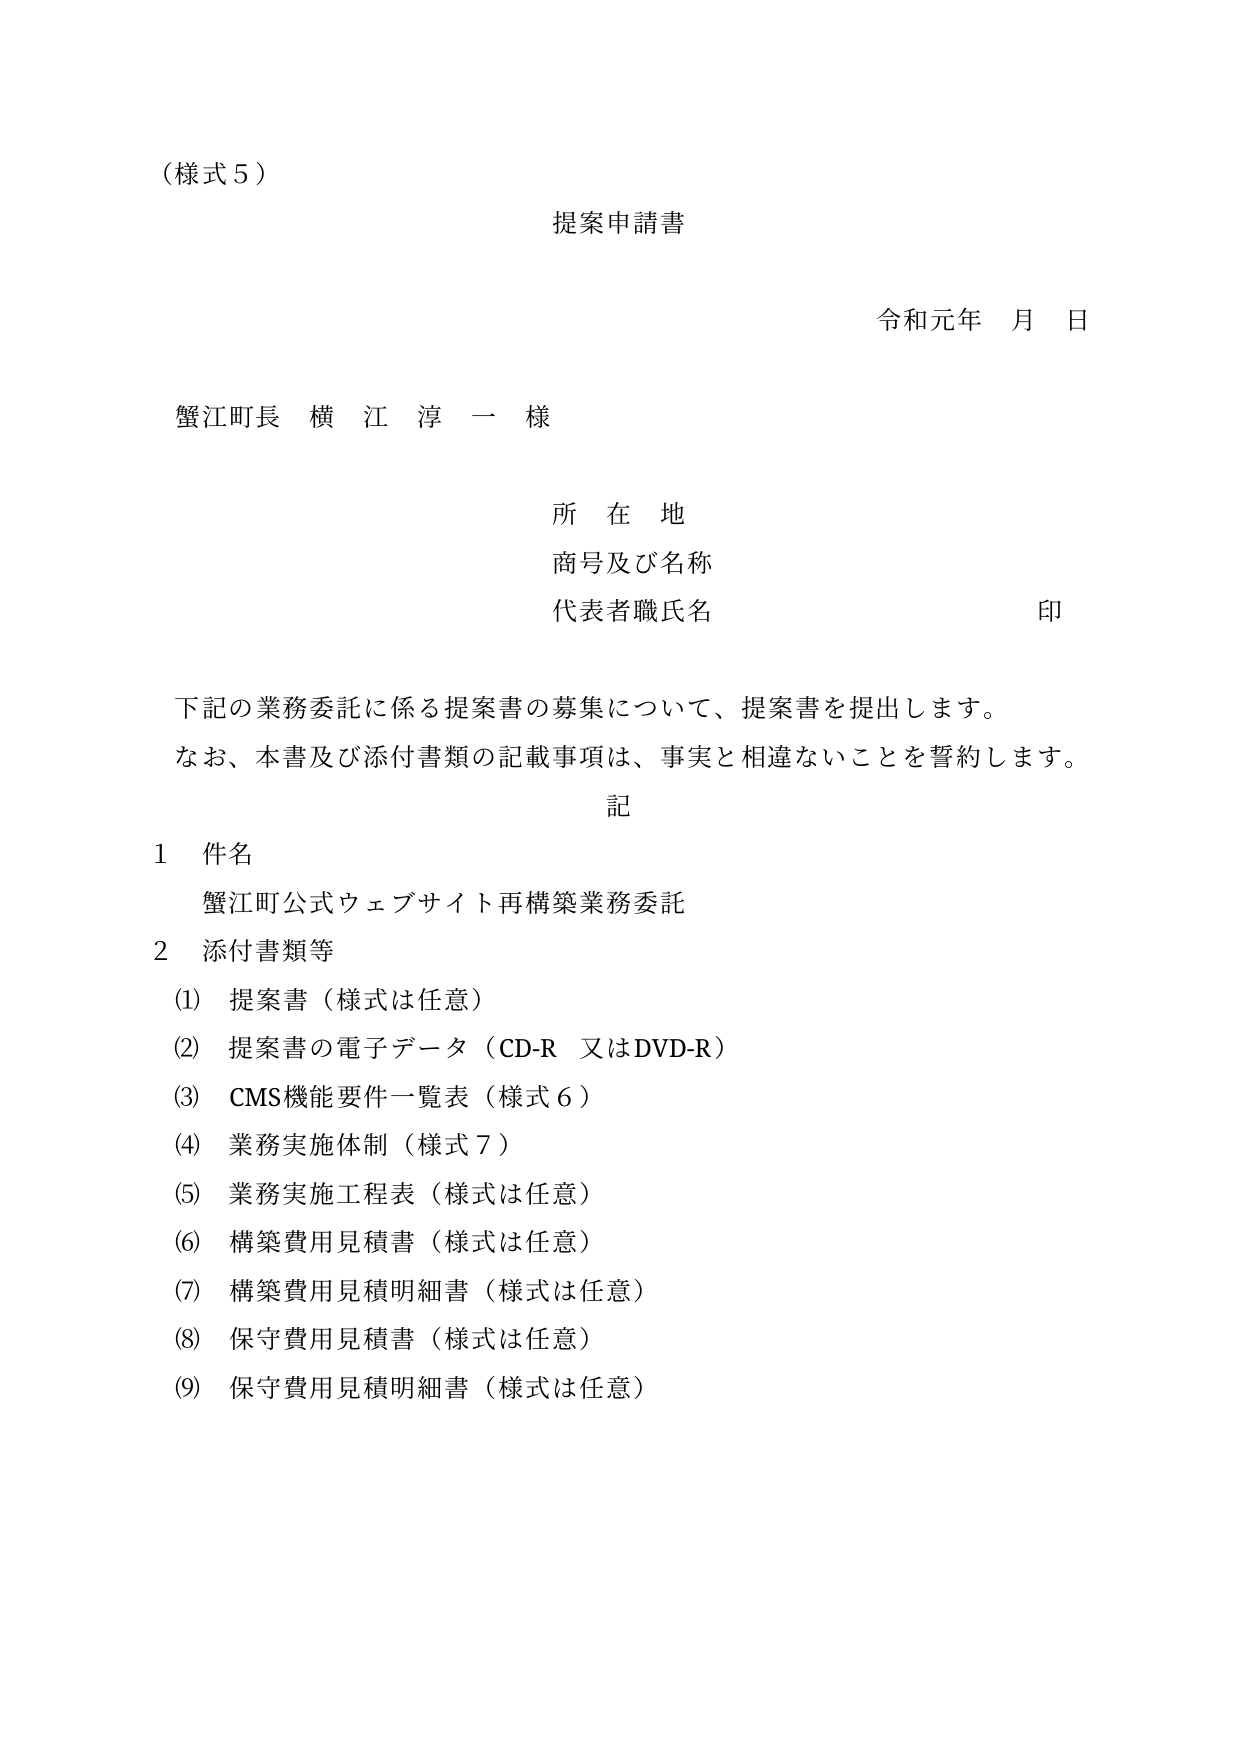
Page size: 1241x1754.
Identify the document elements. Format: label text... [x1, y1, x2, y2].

text ⑻ 保守費用見積書（様式は任意） [148, 1314, 1092, 1362]
text ⑶ CMS機能要件一覧表（様式６） [148, 1071, 1092, 1120]
text 蟹江町公式ウェブサイト再構築業務委託 [148, 877, 1092, 926]
text ⑷ 業務実施体制（様式７） [148, 1120, 1092, 1168]
text 代表者職氏名 印 [148, 586, 1092, 634]
text ⑺ 構築費用見積明細書（様式は任意） [148, 1265, 1092, 1314]
text ⑹ 構築費用見積書（様式は任意） [148, 1217, 1092, 1265]
text ２ 添付書類等 [148, 926, 1092, 974]
text なお、本書及び添付書類の記載事項は、事実と相違ないことを誓約します。 [148, 731, 1092, 780]
text １ 件名 [148, 828, 1092, 877]
text 令和元年 月 日 [148, 294, 1092, 343]
text （様式５） [148, 149, 1092, 197]
text ⑴ 提案書（様式は任意） [148, 974, 1092, 1023]
text ⑸ 業務実施工程表（様式は任意） [148, 1168, 1092, 1217]
text 商号及び名称 [148, 537, 1092, 586]
text 蟹江町長 横 江 淳 一 様 [148, 392, 1092, 440]
text ⑼ 保守費用見積明細書（様式は任意） [148, 1362, 1092, 1411]
text 提案申請書 [148, 197, 1092, 246]
text 記 [148, 780, 1092, 828]
text 下記の業務委託に係る提案書の募集について、提案書を提出します。 [148, 683, 1092, 731]
text ⑵ 提案書の電子データ（CD-R又はDVD-R） [148, 1023, 1092, 1071]
text 所 在 地 [148, 489, 1092, 537]
